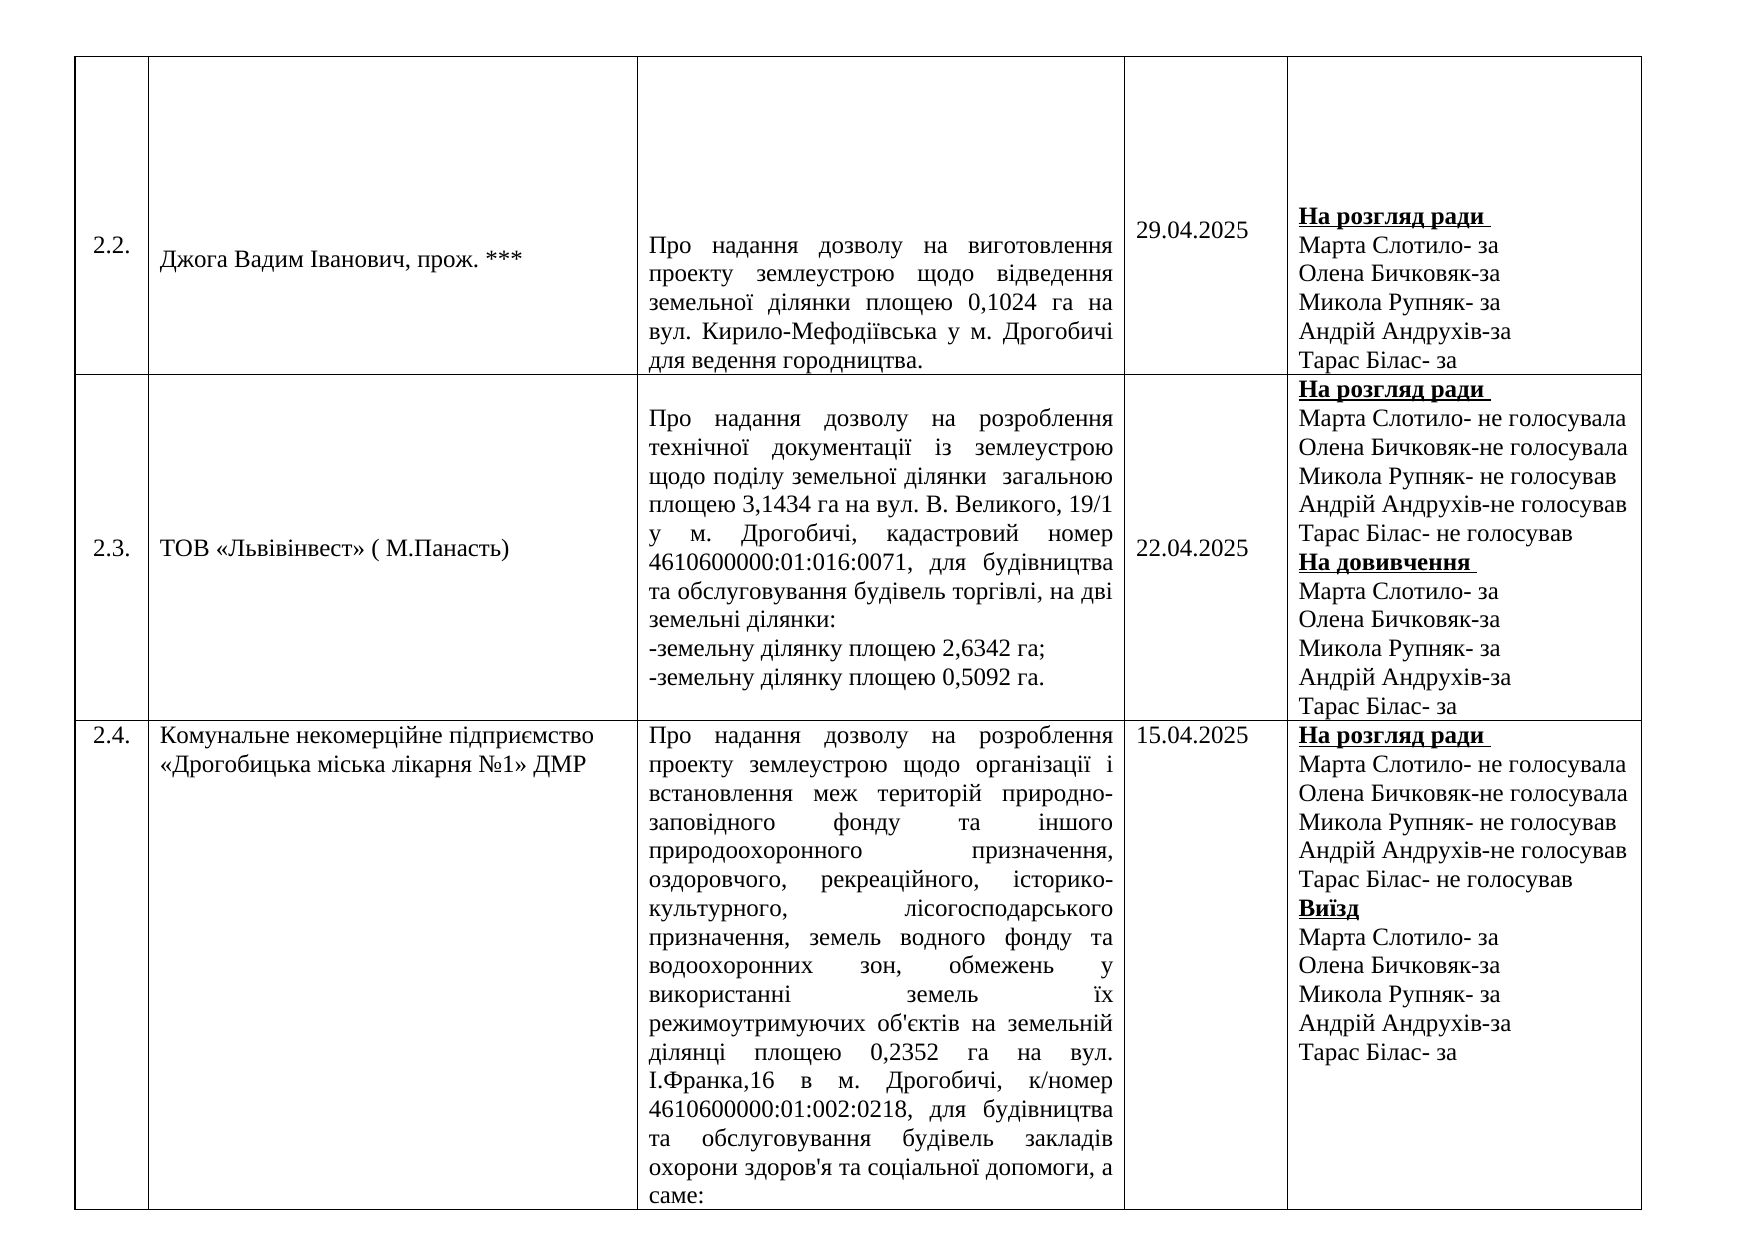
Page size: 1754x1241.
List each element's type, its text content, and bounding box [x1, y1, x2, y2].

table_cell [1288, 721, 1641, 1209]
table_cell Про надання дозволу на виготовлення проекту землеустрою щодо відведення земельної ділянки площею 0,1024 га на вул. Кирило-Мефодіївська у м. Дрогобичі для ведення городництва. [638, 57, 1124, 373]
table_cell На розгляд ради Марта Слотило- не голосувала Олена Бичковяк-не голосувала Микола Рупняк- не голосував Андрій Андрухів-не голосував Тарас Білас- не голосував На довивчення Марта Слотило- за Олена Бичковяк-за Микола Рупняк- за Андрій Андрухів-за Тарас Білас- за [1288, 375, 1641, 719]
table_cell Про надання дозволу на розроблення технічної документації із землеустрою щодо поділу земельної ділянки загальною площею 3,1434 га на вул. В. Великого, 19/1 у м. Дрогобичі, кадастровий номер 4610600000:01:016:0071, для будівництва та обслуговування будівель торгівлі, на дві земельні ділянки: -земельну ділянку площею 2,6342 га; -земельну ділянку площею 0,5092 га. [638, 375, 1124, 719]
table_cell На розгляд ради Марта Слотило- за Олена Бичковяк-за Микола Рупняк- за Андрій Андрухів-за Тарас Білас- за [1288, 57, 1641, 373]
table_cell 15.04.2025 [1125, 721, 1287, 1209]
table_cell 2.4. [76, 721, 148, 1209]
table_cell ТОВ «Львівінвест» ( М.Панасть) [149, 375, 637, 719]
table_cell 22.04.2025 [1125, 375, 1287, 719]
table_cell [149, 721, 637, 1209]
table_cell 2.2. [76, 57, 148, 373]
table_cell Джога Вадим Іванович, прож. *** [149, 57, 637, 373]
table_cell 2.3. [76, 375, 148, 719]
table_cell 29.04.2025 [1125, 57, 1287, 373]
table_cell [638, 721, 1124, 1209]
